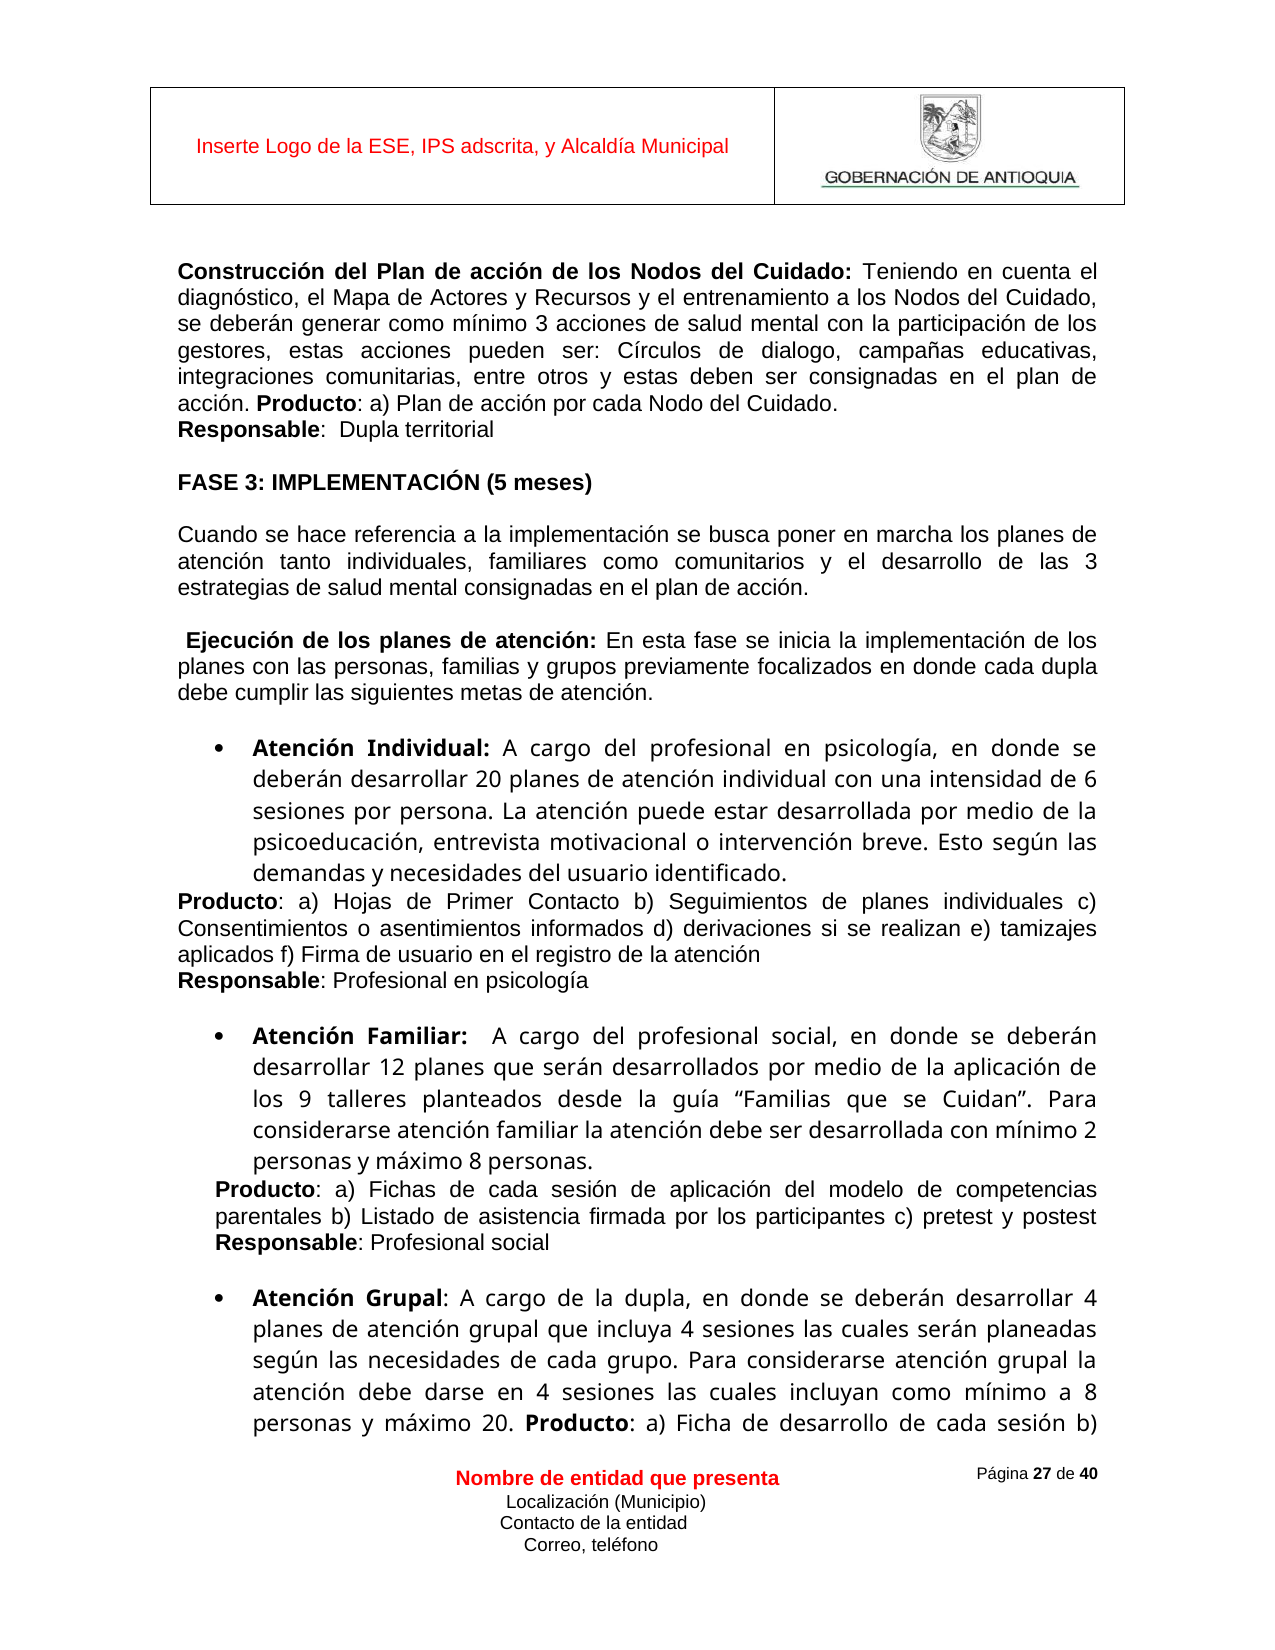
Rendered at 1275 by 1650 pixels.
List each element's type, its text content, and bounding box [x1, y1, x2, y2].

list Atención Familiar: A cargo del profesional social, en donde se deberán desarrollar 12 planes que serán desarrollados por medio de la aplicación de los 9 talleres planteados desde la guía “Familias que se Cuidan”. Para considerarse atención familiar la atención debe ser desarrollada con mínimo 2 personas y máximo 8 personas. [215, 1020, 1098, 1176]
text Producto: a) Fichas de cada sesión de aplicación del modelo de competencias parentales b) Listado de asistencia firmada por los participantes c) pretest y postest Responsable: Profesional social [215, 1176, 1098, 1255]
text Producto: a) Hojas de Primer Contacto b) Seguimientos de planes individuales c) Consentimientos o asentimientos informados d) derivaciones si se realizan e) tamizajes aplicados f) Firma de usuario en el registro de la atención [177, 888, 1098, 967]
text Responsable: Profesional en psicología [177, 967, 1098, 994]
text FASE 3: IMPLEMENTACIÓN (5 meses) [177, 442, 1098, 495]
text Ejecución de los planes de atención: En esta fase se inicia la implementación de los planes con las personas, familias y grupos previamente focalizados en donde cada dupla debe cumplir las siguientes metas de atención. [177, 627, 1098, 706]
text Responsable: Dupla territorial [177, 416, 1098, 442]
text Cuando se hace referencia a la implementación se busca poner en marcha los planes de atención tanto individuales, familiares como comunitarios y el desarrollo de las 3 estrategias de salud mental consignadas en el plan de acción. [177, 495, 1098, 600]
list Atención Individual: A cargo del profesional en psicología, en donde se deberán desarrollar 20 planes de atención individual con una intensidad de 6 sesiones por persona. La atención puede estar desarrollada por medio de la psicoeducación, entrevista motivacional o intervención breve. Esto según las demandas y necesidades del usuario identificado. [215, 732, 1098, 888]
picture [820, 88, 1083, 189]
text Construcción del Plan de acción de los Nodos del Cuidado: Teniendo en cuenta el diagnóstico, el Mapa de Actores y Recursos y el entrenamiento a los Nodos del Cuidado, se deberán generar como mínimo 3 acciones de salud mental con la participación de los gestores, estas acciones pueden ser: Círculos de dialogo, campañas educativas, integraciones comunitarias, entre otros y estas deben ser consignadas en el plan de acción. Producto: a) Plan de acción por cada Nodo del Cuidado. [177, 258, 1098, 416]
